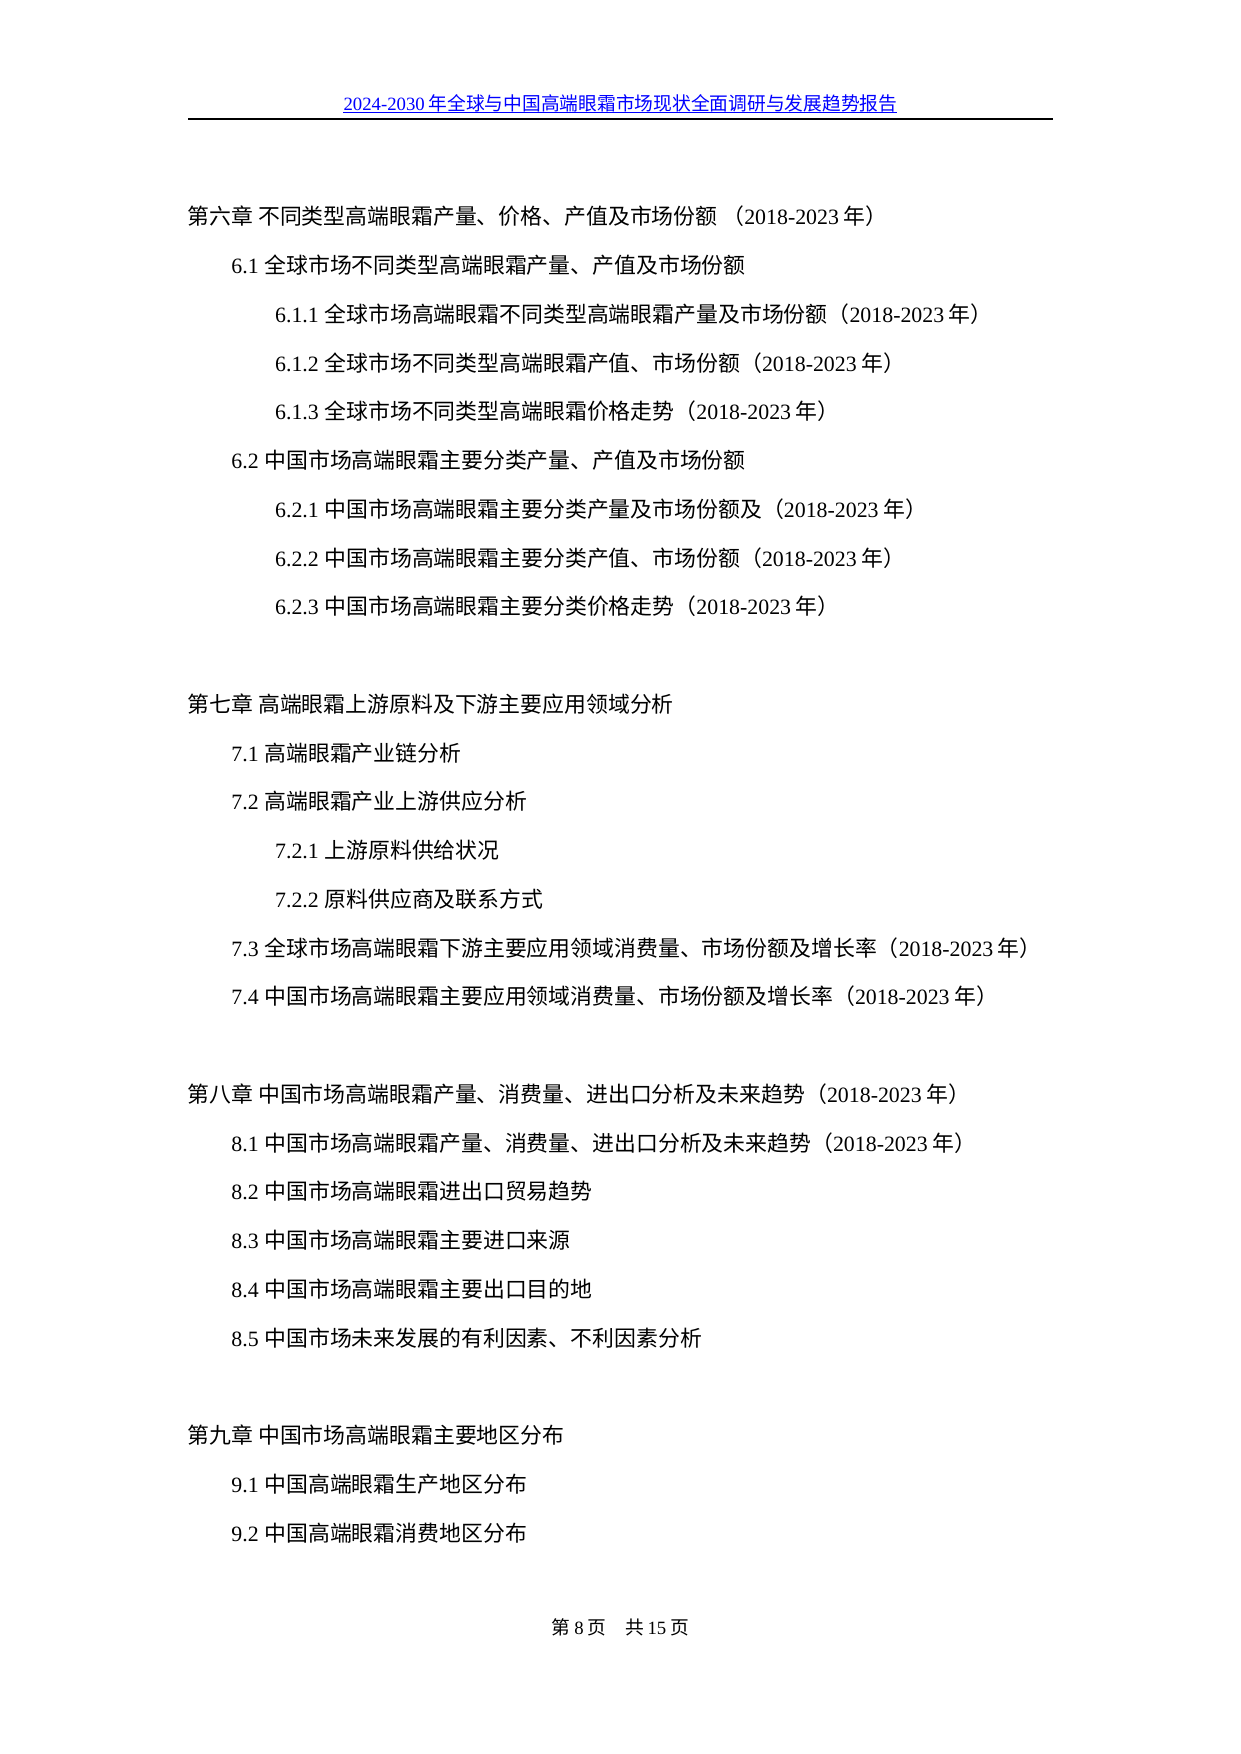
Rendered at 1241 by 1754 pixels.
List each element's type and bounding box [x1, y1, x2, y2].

text [187, 150, 1053, 1548]
